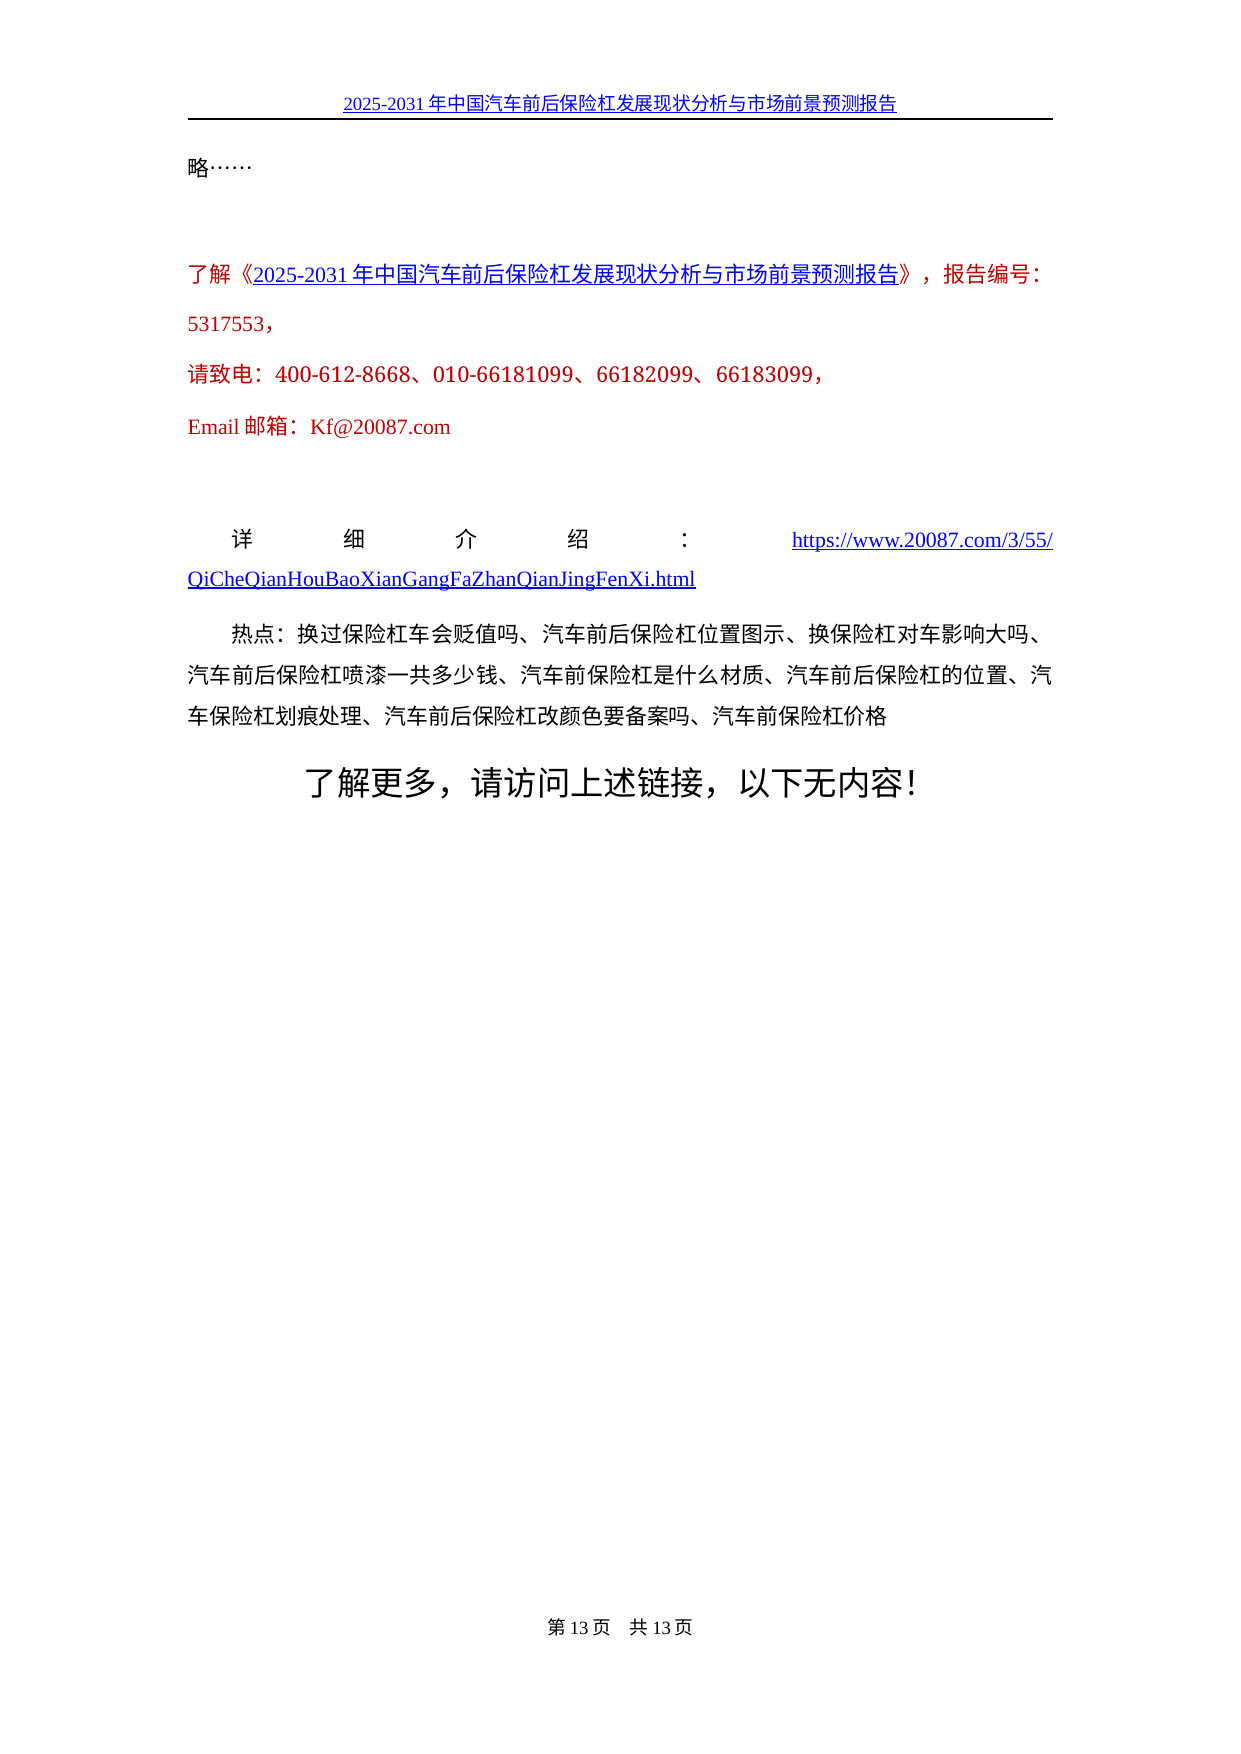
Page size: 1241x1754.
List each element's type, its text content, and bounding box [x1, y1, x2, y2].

text 热点：换过保险杠车会贬值吗、汽车前后保险杠位置图示、换保险杠对车影响大吗、汽车前后保险杠喷漆一共多少钱、汽车前保险杠是什么材质、汽车前后保险杠的位置、汽车保险杠划痕处理、汽车前后保险杠改颜色要备案吗、汽车前保险杠价格 [187, 617, 1053, 731]
text Email邮箱：Kf@20087.com [187, 408, 1053, 441]
text 请致电：400-612-8668、010-66181099、66182099、66183099， [187, 357, 1053, 389]
text 详细介绍：https://www.20087.com/3/55/QiCheQianHouBaoXianGangFaZhanQianJingFenXi.html [187, 521, 1053, 594]
text 了解《2025-2031年中国汽车前后保险杠发展现状分析与市场前景预测报告》，报告编号：5317553， [187, 257, 1053, 338]
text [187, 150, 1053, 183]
title 了解更多，请访问上述链接，以下无内容！ [187, 748, 1053, 813]
